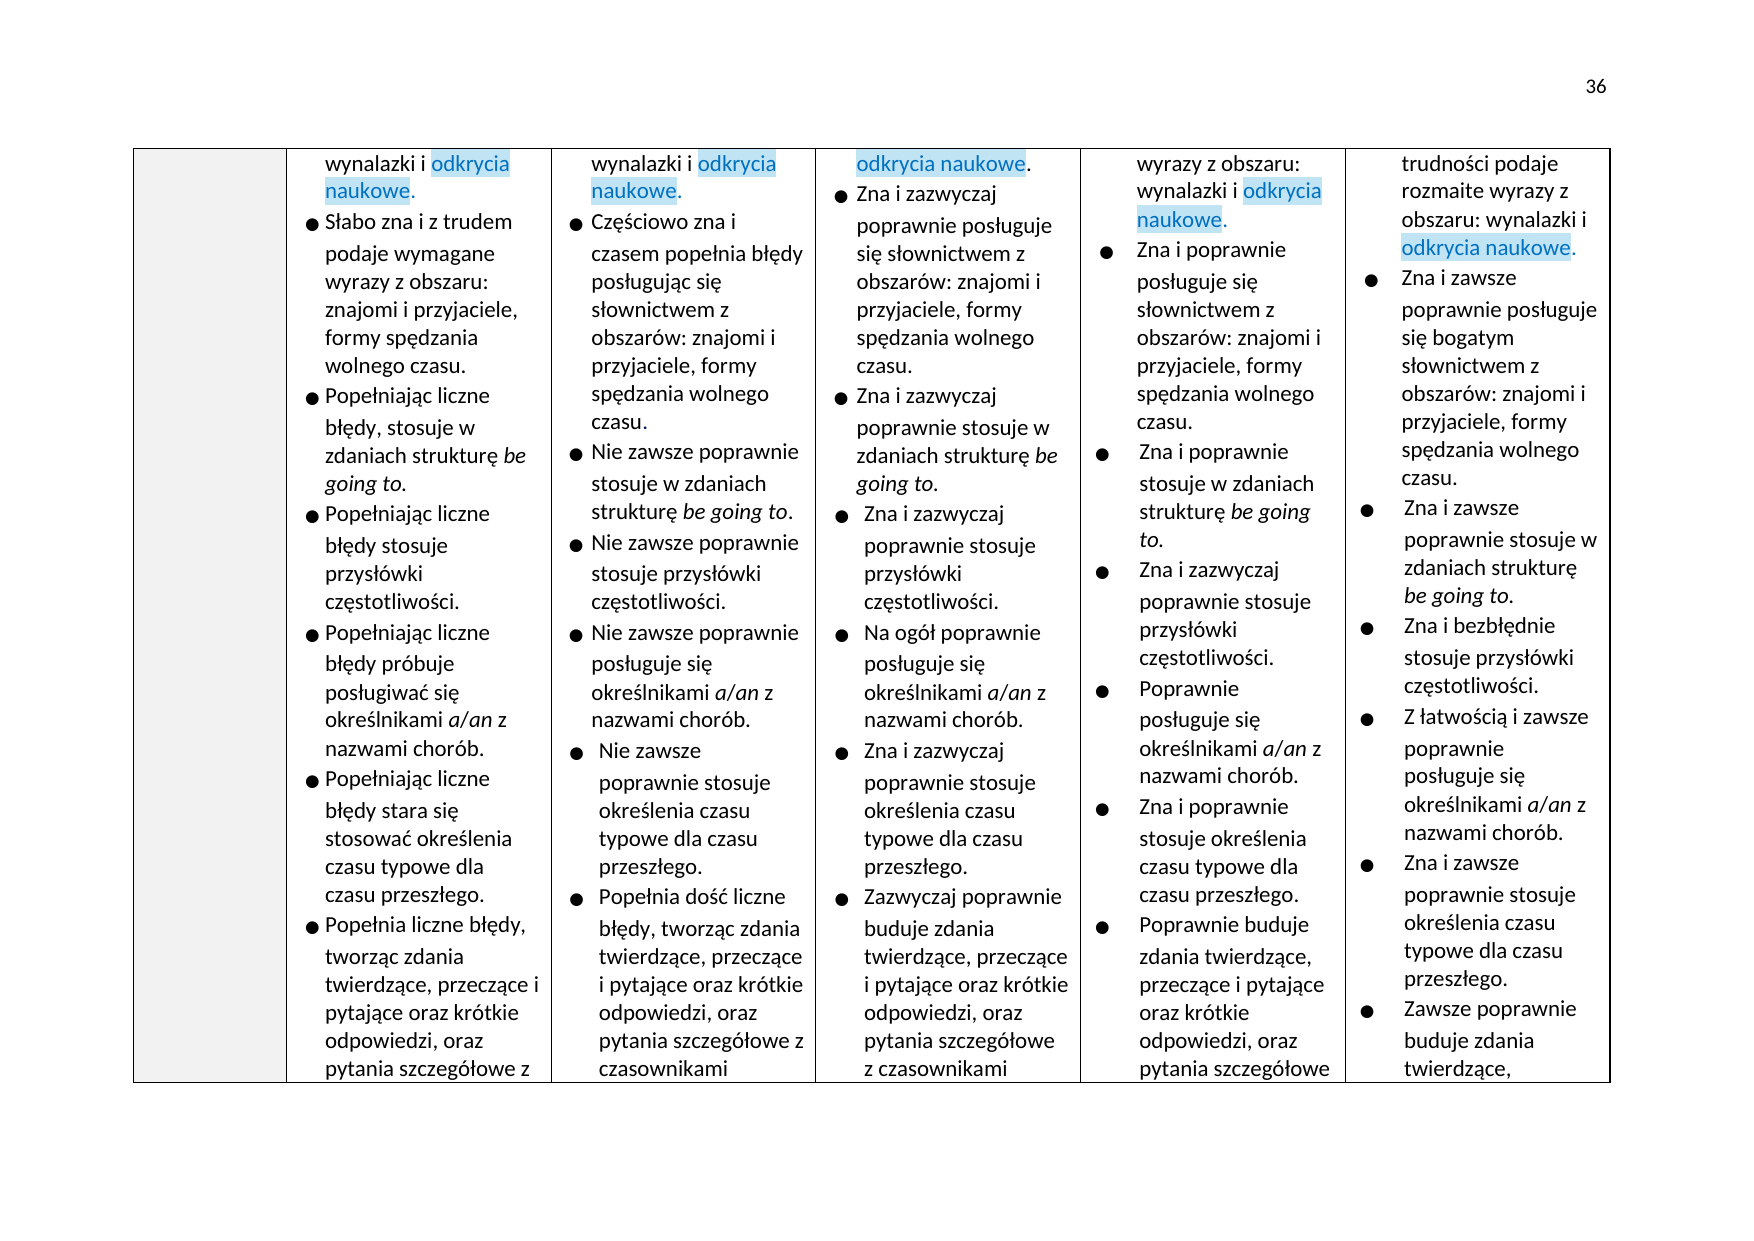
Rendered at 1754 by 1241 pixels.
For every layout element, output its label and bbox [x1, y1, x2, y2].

table_cell [552, 149, 815, 1082]
table_cell [134, 149, 286, 1082]
table_cell [816, 149, 1080, 1082]
table_cell [1346, 149, 1609, 1082]
table_cell [287, 149, 551, 1082]
table_cell [1081, 149, 1345, 1082]
